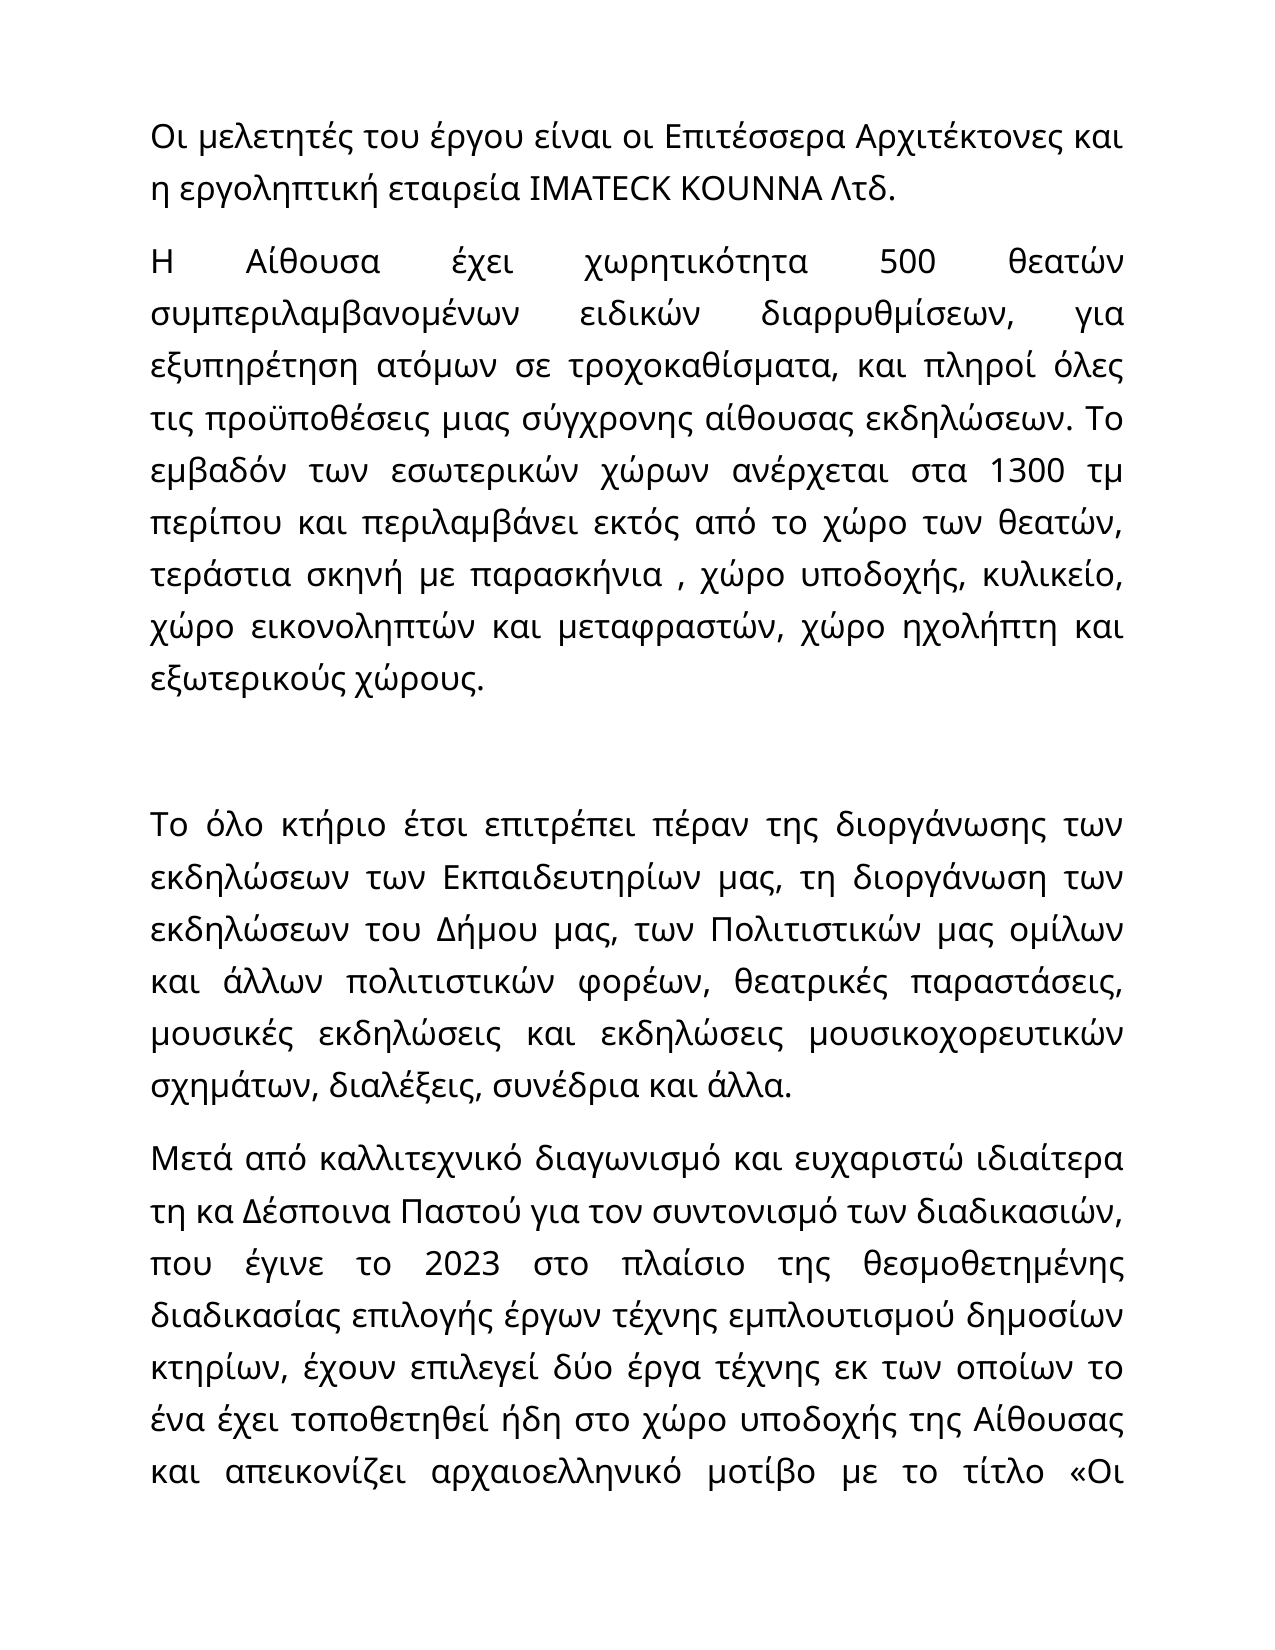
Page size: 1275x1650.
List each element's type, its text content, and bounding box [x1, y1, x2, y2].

text Οι μελετητές του έργου είναι οι Επιτέσσερα Αρχιτέκτονες και η εργοληπτική εταιρεία IMATECK KOUNNA Λτδ. [150, 112, 1125, 210]
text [150, 1135, 1125, 1494]
text Η Αίθουσα έχει χωρητικότητα 500 θεατών συμπεριλαμβανομένων ειδικών διαρρυθμίσεων, για εξυπηρέτηση ατόμων σε τροχοκαθίσματα, και πληροί όλες τις προϋποθέσεις μιας σύγχρονης αίθουσας εκδηλώσεων. Το εμβαδόν των εσωτερικών χώρων ανέρχεται στα 1300 τμ περίπου και περιλαμβάνει εκτός από το χώρο των θεατών, τεράστια σκηνή με παρασκήνια , χώρο υποδοχής, κυλικείο, χώρο εικονοληπτών και μεταφραστών, χώρο ηχολήπτη και εξωτερικούς χώρους. [150, 238, 1125, 701]
text Το όλο κτήριο έτσι επιτρέπει πέραν της διοργάνωσης των εκδηλώσεων των Εκπαιδευτηρίων μας, τη διοργάνωση των εκδηλώσεων του Δήμου μας, των Πολιτιστικών μας ομίλων και άλλων πολιτιστικών φορέων, θεατρικές παραστάσεις, μουσικές εκδηλώσεις και εκδηλώσεις μουσικοχορευτικών σχημάτων, διαλέξεις, συνέδρια και άλλα. [150, 801, 1125, 1108]
